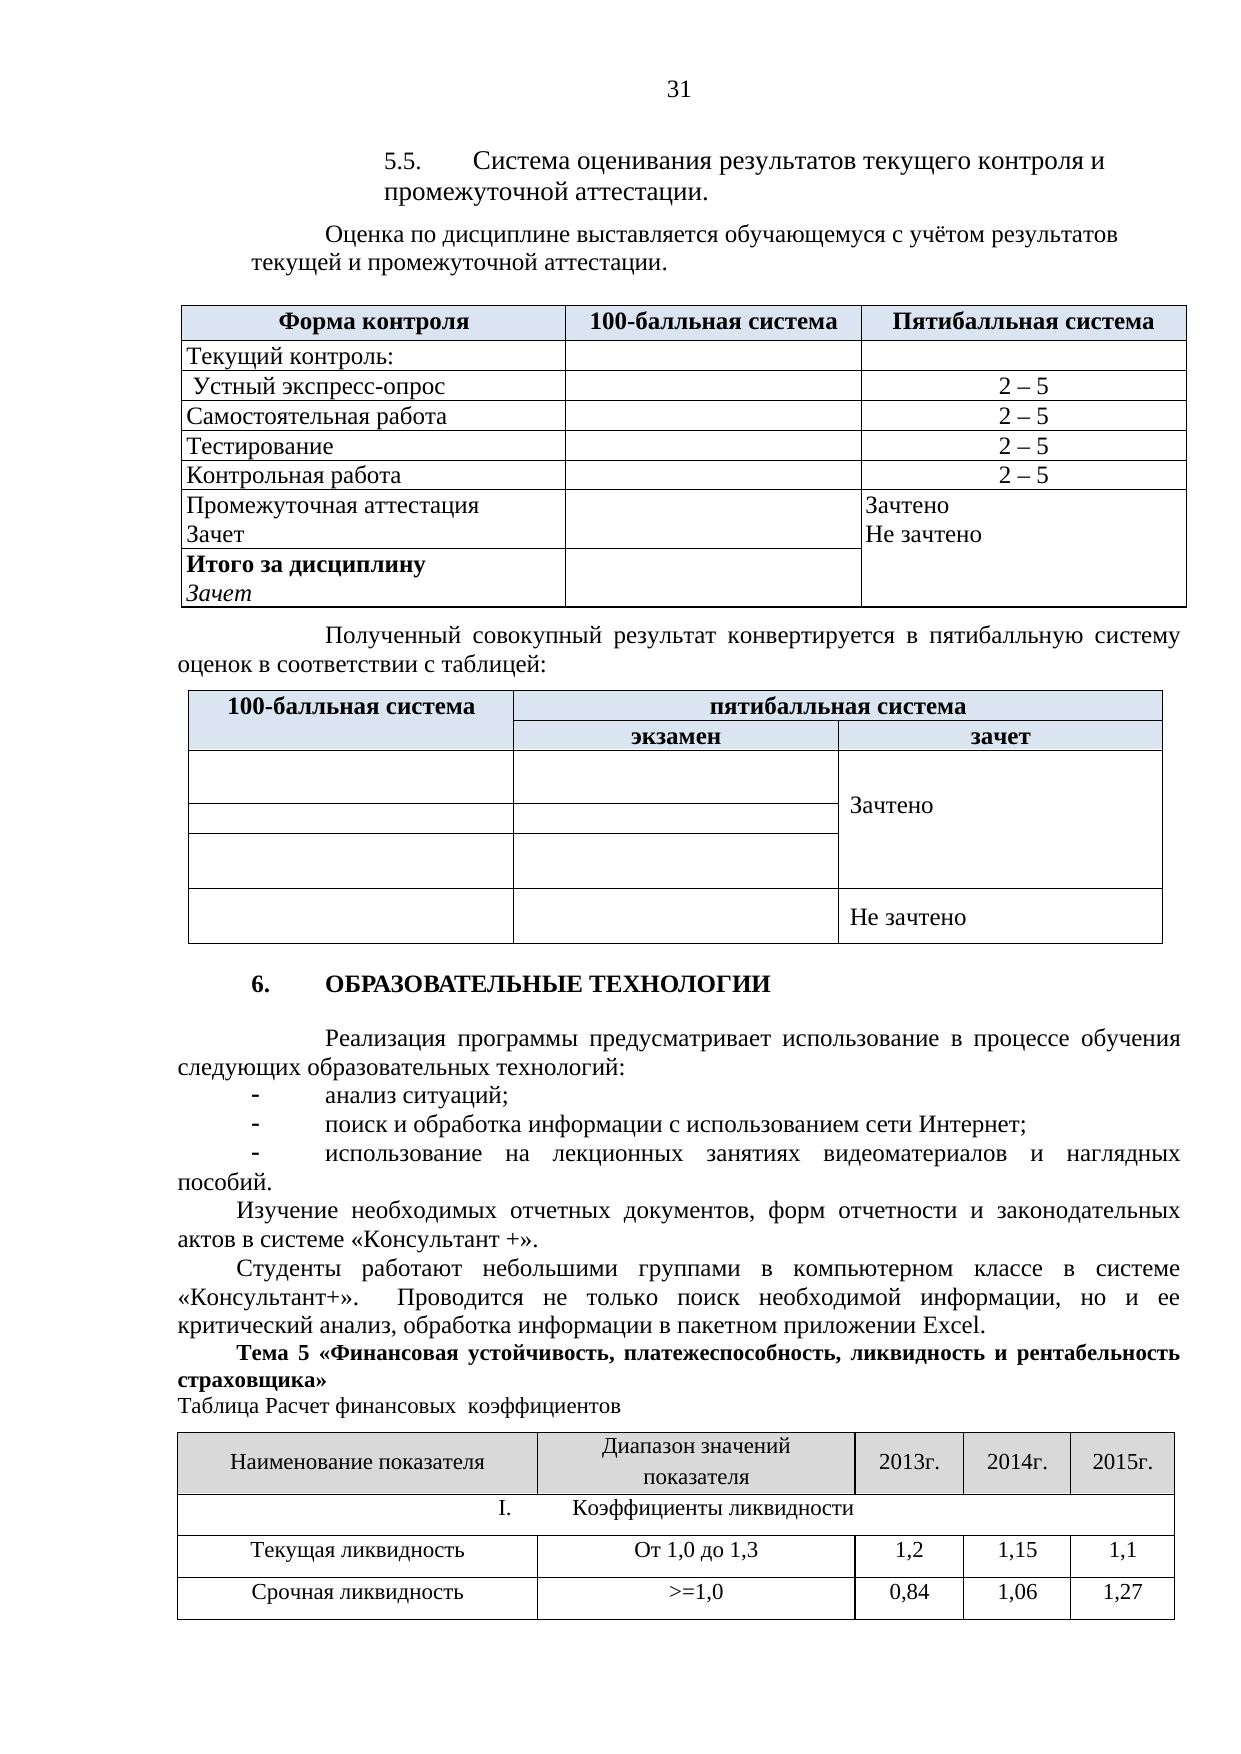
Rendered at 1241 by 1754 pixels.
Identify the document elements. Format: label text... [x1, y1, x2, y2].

table_cell Не зачтено [839, 889, 1162, 943]
table_cell 1,1 [1071, 1536, 1174, 1577]
table_cell I. Коэффициенты ликвидности [178, 1495, 1174, 1535]
table_cell Текущая ликвидность [178, 1536, 537, 1577]
table_header 2015г. [1071, 1433, 1174, 1493]
table_cell 2 – 5 [862, 371, 1186, 400]
table_header Пятибалльная система [862, 306, 1186, 340]
table_cell [514, 751, 838, 803]
table_cell экзамен [514, 721, 838, 749]
table_cell Срочная ликвидность [178, 1578, 537, 1618]
table_cell [566, 549, 861, 606]
table_header 2014г. [964, 1433, 1070, 1493]
table_cell Зачтено [839, 751, 1162, 888]
table_cell Самостоятельная работа [182, 401, 565, 430]
text Таблица Расчет финансовых коэффициентов [177, 1392, 1181, 1418]
table_header Форма контроля [182, 306, 565, 340]
table_cell зачет [839, 721, 1162, 749]
table_cell [566, 490, 861, 548]
list Тема 5 «Финансовая устойчивость, платежеспособность, ликвидность и рентабельность страховщика» [177, 1339, 1181, 1392]
table_cell Текущий контроль: [182, 341, 565, 370]
table_cell [862, 341, 1186, 370]
table_cell [514, 804, 838, 833]
text Оценка по дисциплине выставляется обучающемуся с учётом результатов текущей и промежуточной аттестации. [251, 219, 1181, 276]
table_cell Зачтено Не зачтено [862, 490, 1186, 606]
table_cell 1,2 [856, 1536, 963, 1577]
table_header Наименование показателя [178, 1433, 537, 1493]
table_cell [566, 461, 861, 489]
table_cell Итого за дисциплину Зачет [182, 549, 565, 606]
table_cell [514, 834, 838, 888]
table_cell >=1,0 [538, 1578, 854, 1618]
table_cell 1,06 [964, 1578, 1070, 1618]
table_cell Промежуточная аттестация Зачет [182, 490, 565, 548]
table_cell Устный экспресс-опрос [182, 371, 565, 400]
table_cell [566, 341, 861, 370]
table_cell [189, 751, 513, 803]
table_cell 1,15 [964, 1536, 1070, 1577]
table_cell От 1,0 до 1,3 [538, 1536, 854, 1577]
table_cell Тестирование [182, 431, 565, 459]
subtitle Система оценивания результатов текущего контроля и промежуточной аттестации. [384, 144, 1181, 206]
table_cell [566, 401, 861, 430]
table_header 2013г. [856, 1433, 963, 1493]
list анализ ситуаций; [177, 1081, 1181, 1109]
list Изучение необходимых отчетных документов, форм отчетности и законодательных актов в системе «Консультант +». [177, 1196, 1181, 1253]
table_header пятибалльная система [514, 691, 1162, 720]
subtitle ОБРАЗОВАТЕЛЬНЫЕ ТЕХНОЛОГИИ [251, 969, 1181, 998]
table_cell [566, 371, 861, 400]
table_header 100-балльная система [189, 691, 513, 749]
table_cell 2 – 5 [862, 431, 1186, 459]
table_cell Контрольная работа [182, 461, 565, 489]
table_cell [514, 889, 838, 943]
table_cell 1,27 [1071, 1578, 1174, 1618]
list Реализация программы предусматривает использование в процессе обучения следующих образовательных технологий: [177, 1023, 1181, 1081]
list Студенты работают небольшими группами в компьютерном классе в системе «Консультант+». Проводится не только поиск необходимой информации, но и ее критический анализ, обработка информации в пакетном приложении Excel. [177, 1253, 1181, 1339]
table_cell [189, 834, 513, 888]
table_cell 2 – 5 [862, 461, 1186, 489]
list Полученный совокупный результат конвертируется в пятибалльную систему оценок в соответствии с таблицей: [177, 620, 1181, 677]
table_cell [189, 804, 513, 833]
table_header 100-балльная система [566, 306, 861, 340]
table_cell 0,84 [856, 1578, 963, 1618]
table_cell [189, 889, 513, 943]
table_cell [566, 431, 861, 459]
table_cell 2 – 5 [862, 401, 1186, 430]
list поиск и обработка информации с использованием сети Интернет; [177, 1109, 1181, 1138]
list использование на лекционных занятиях видеоматериалов и наглядных пособий. [177, 1138, 1181, 1196]
table_header Диапазон значений показателя [538, 1433, 854, 1493]
